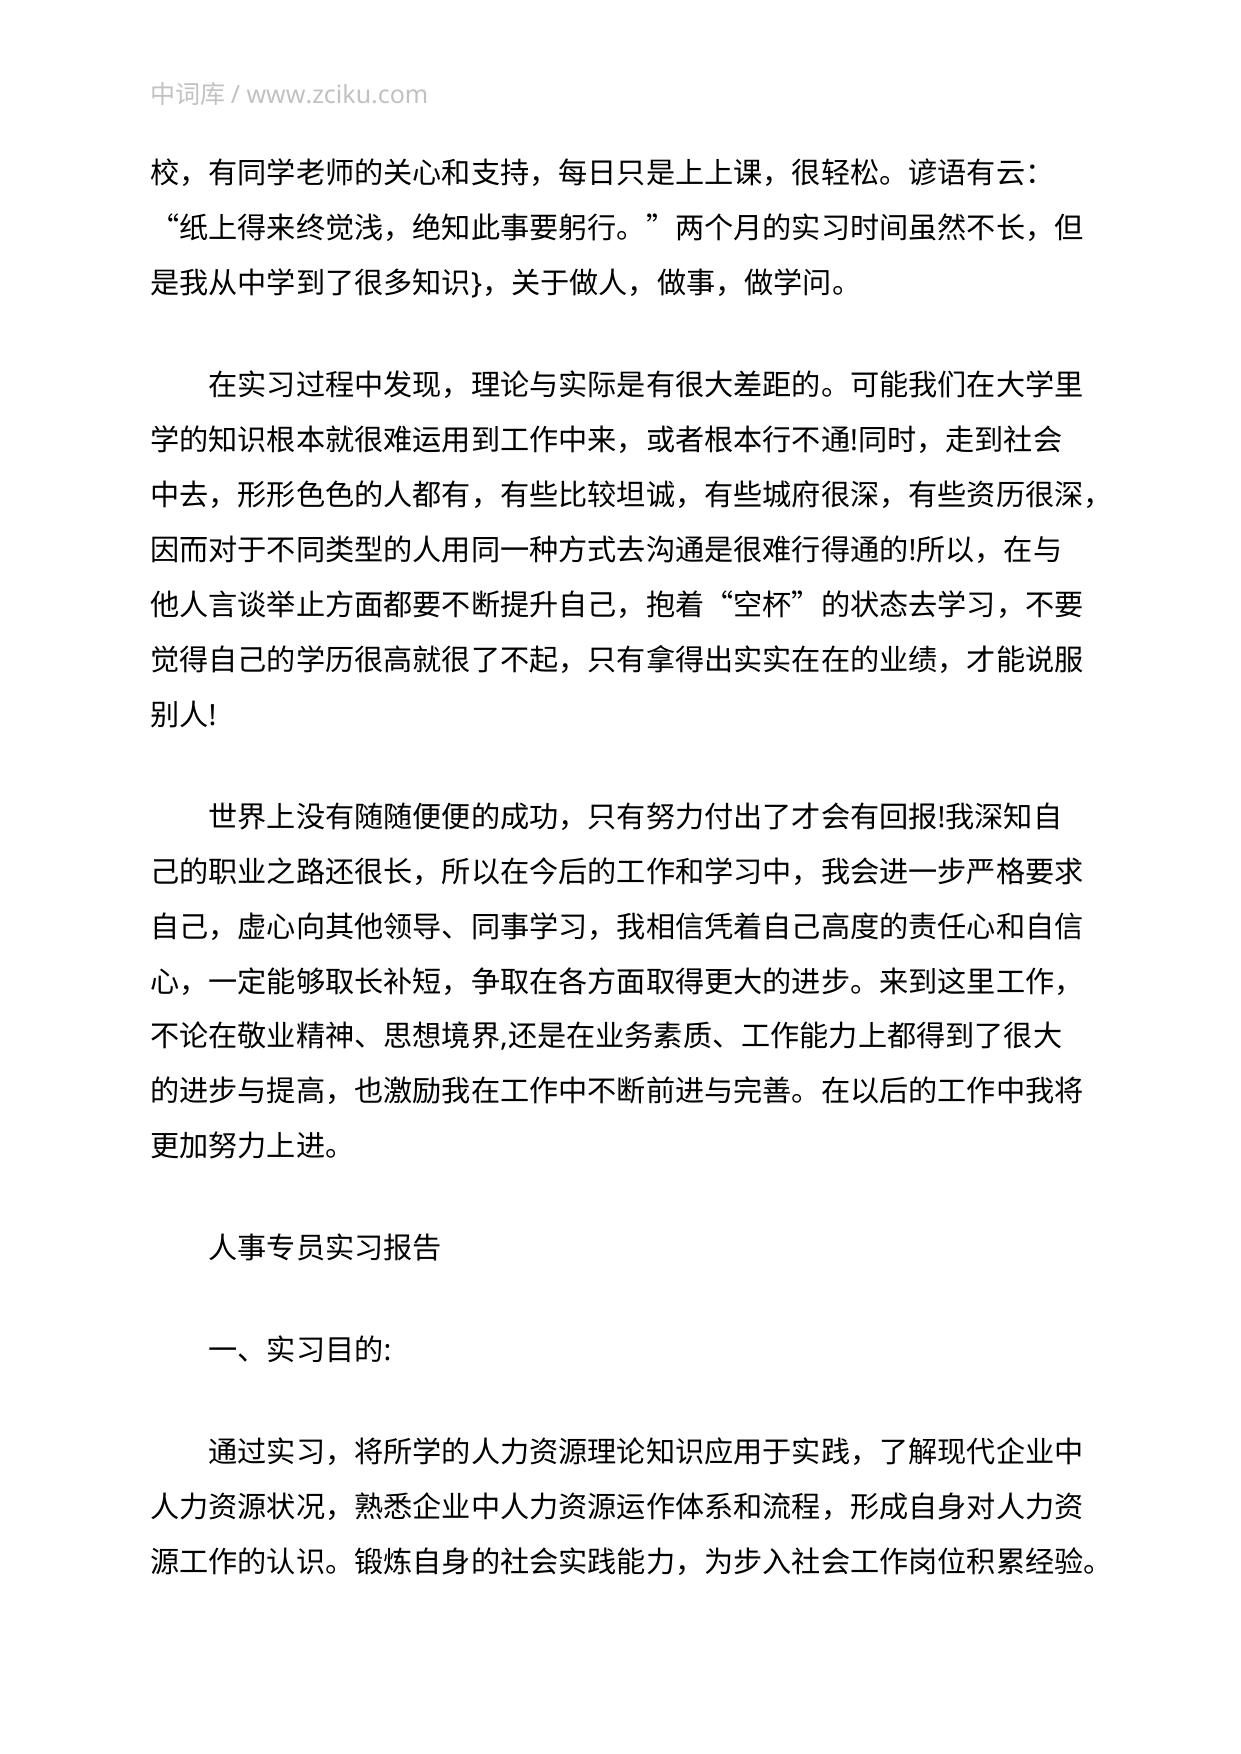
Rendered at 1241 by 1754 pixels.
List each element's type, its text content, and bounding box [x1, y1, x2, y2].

text 通过实习，将所学的人力资源理论知识应用于实践，了解现代企业中人力资源状况，熟悉企业中人力资源运作体系和流程，形成自身对人力资源工作的认识。锻炼自身的社会实践能力，为步入社会工作岗位积累经验。 [150, 1428, 1090, 1581]
text 世界上没有随随便便的成功，只有努力付出了才会有回报!我深知自己的职业之路还很长，所以在今后的工作和学习中，我会进一步严格要求自己，虚心向其他领导、同事学习，我相信凭着自己高度的责任心和自信心，一定能够取长补短，争取在各方面取得更大的进步。来到这里工作，不论在敬业精神、思想境界,还是在业务素质、工作能力上都得到了很大的进步与提高，也激励我在工作中不断前进与完善。在以后的工作中我将更加努力上进。 [150, 793, 1090, 1165]
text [150, 150, 1090, 302]
text 人事专员实习报告 [150, 1225, 1090, 1267]
text 在实习过程中发现，理论与实际是有很大差距的。可能我们在大学里学的知识根本就很难运用到工作中来，或者根本行不通!同时，走到社会中去，形形色色的人都有，有些比较坦诚，有些城府很深，有些资历很深，因而对于不同类型的人用同一种方式去沟通是很难行得通的!所以，在与他人言谈举止方面都要不断提升自己，抱着“空杯”的状态去学习，不要觉得自己的学历很高就很了不起，只有拿得出实实在在的业绩，才能说服别人! [150, 362, 1090, 734]
text 一、实习目的: [150, 1326, 1090, 1369]
